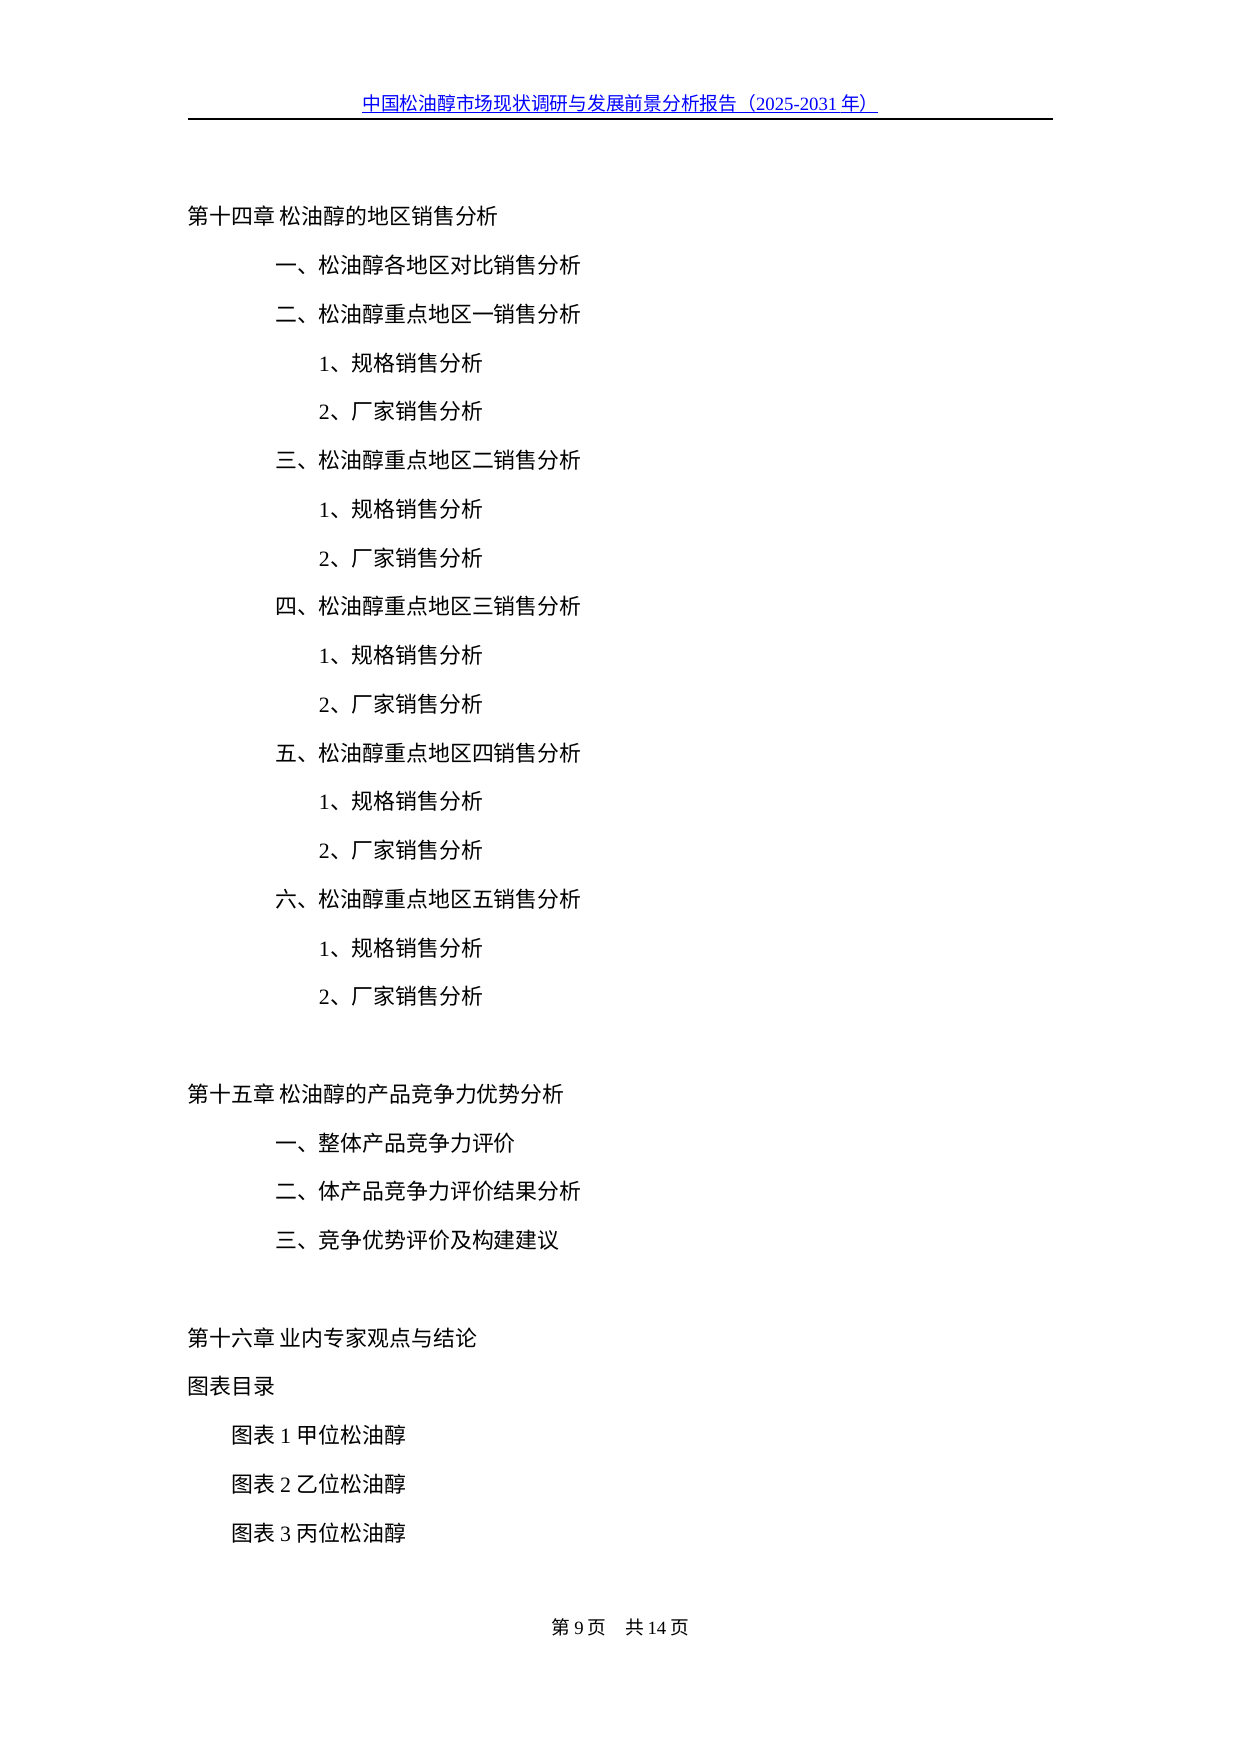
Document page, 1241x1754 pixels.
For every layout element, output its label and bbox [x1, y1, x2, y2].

text [187, 150, 1053, 1548]
